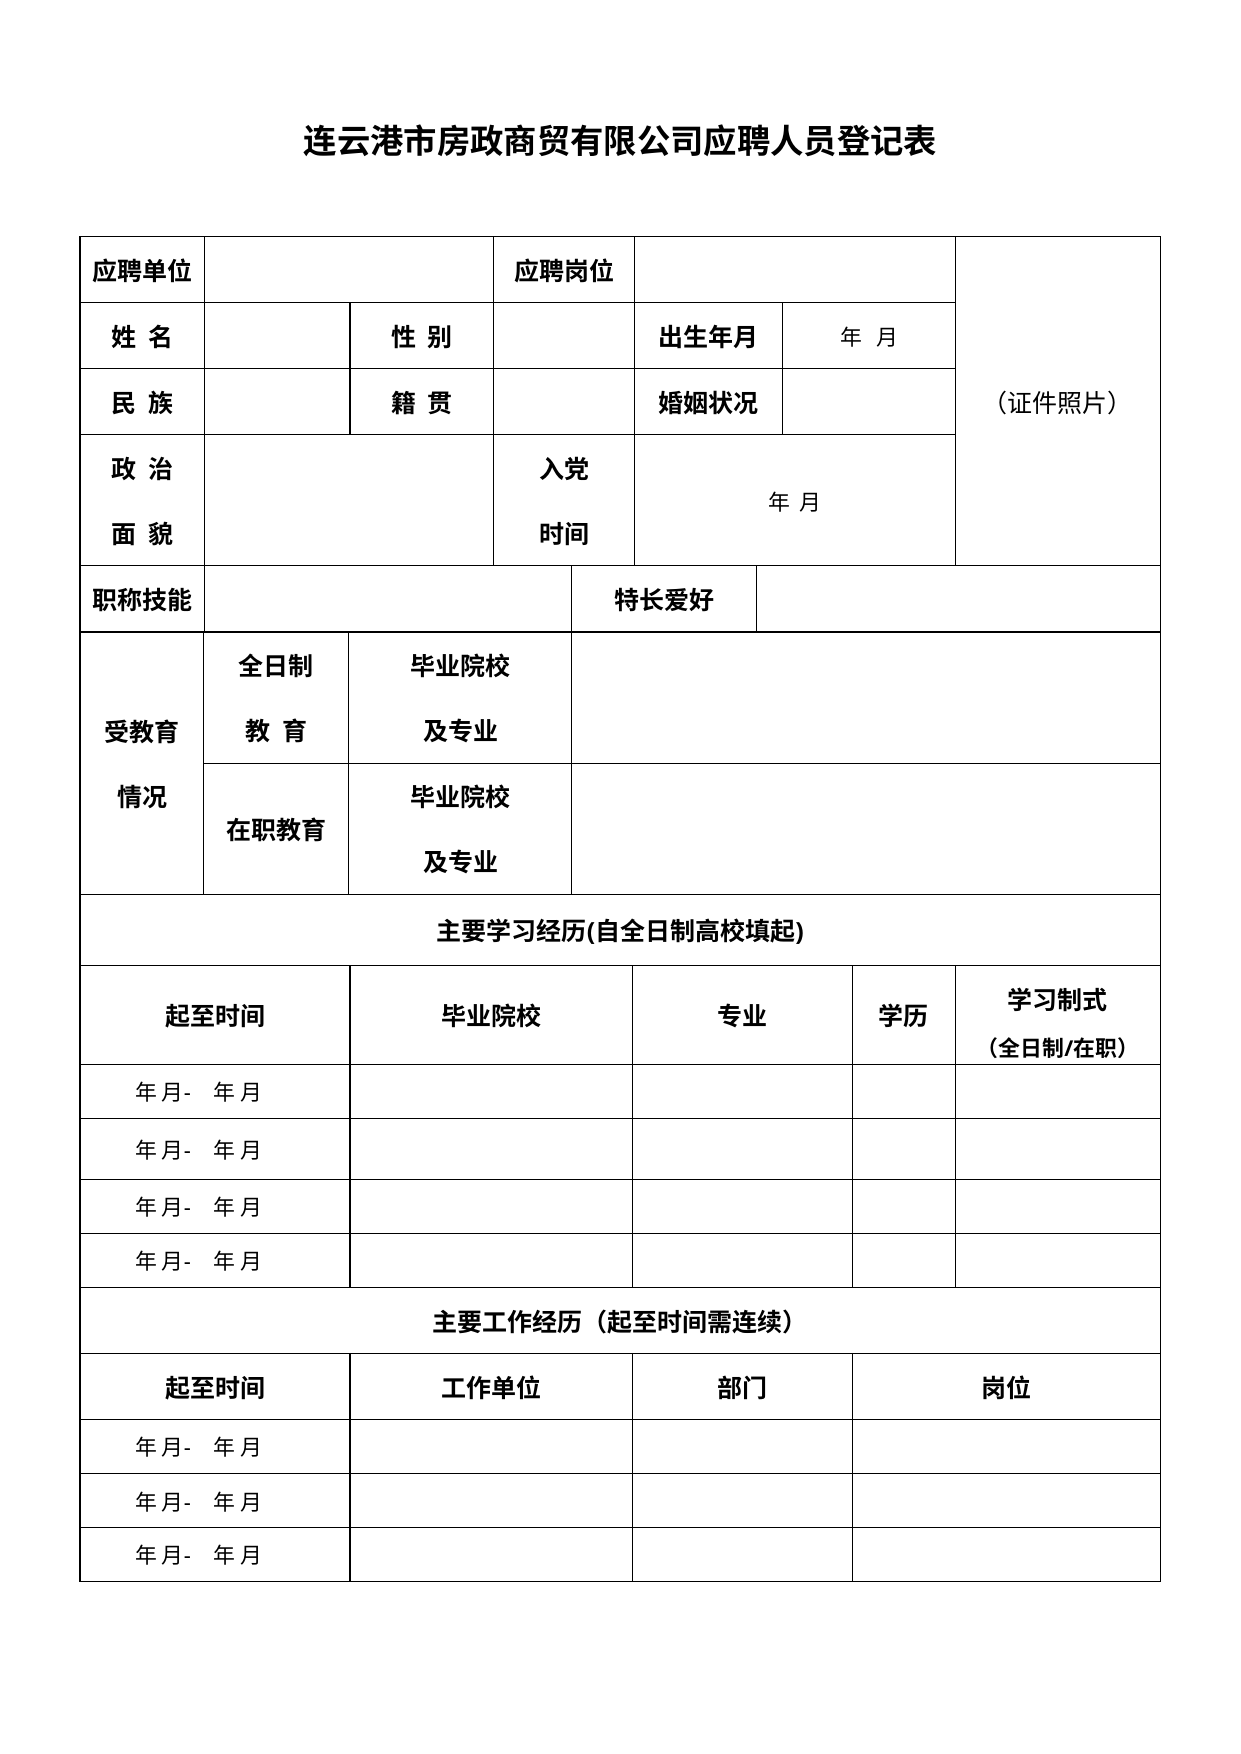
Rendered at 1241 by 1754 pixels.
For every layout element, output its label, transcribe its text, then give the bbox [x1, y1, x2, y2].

table_cell [205, 566, 571, 631]
table_cell [633, 1180, 852, 1233]
table_cell 职称技能 [81, 566, 204, 631]
table_cell [853, 1065, 955, 1118]
table_cell [351, 1180, 632, 1233]
table_cell [494, 369, 634, 434]
table_cell [205, 369, 349, 434]
table_cell 姓 名 [81, 303, 204, 368]
table_cell [351, 1528, 632, 1581]
table_cell 全日制 教 育 [204, 633, 348, 762]
table_cell [956, 1180, 1160, 1233]
table_cell [351, 1234, 632, 1287]
text 连云港市房政商贸有限公司应聘人员登记表 [187, 106, 1053, 171]
table_cell 年 月- 年 月 [81, 1119, 349, 1179]
table_cell 年 月 [635, 435, 955, 565]
table_cell [956, 1119, 1160, 1179]
table_cell 民 族 [81, 369, 204, 434]
table_cell [572, 633, 1160, 762]
table_cell [757, 566, 1160, 631]
table_cell 主要学习经历(自全日制高校填起) [81, 895, 1160, 965]
table_cell [783, 369, 955, 434]
table_cell [956, 1234, 1160, 1287]
table_cell 专业 [633, 966, 852, 1064]
table_cell 毕业院校 及专业 [349, 633, 571, 762]
table_cell 性 别 [351, 303, 493, 368]
table_cell 主要工作经历（起至时间需连续） [81, 1288, 1160, 1353]
table_cell 年 月- 年 月 [81, 1528, 349, 1581]
table_cell 毕业院校 及专业 [349, 764, 571, 893]
table_cell [494, 303, 634, 368]
table_cell 学习制式 （全日制/在职） [956, 966, 1160, 1064]
table_cell [633, 1420, 852, 1473]
table_cell 年 月- 年 月 [81, 1420, 349, 1473]
table_cell 工作单位 [351, 1354, 632, 1419]
table_cell 年 月- 年 月 [81, 1234, 349, 1287]
table_cell 受教育 情况 [81, 633, 203, 893]
table_cell [351, 1474, 632, 1527]
table_cell 起至时间 [81, 966, 349, 1064]
table_cell [853, 1119, 955, 1179]
table_cell 毕业院校 [351, 966, 632, 1064]
table_cell 年 月- 年 月 [81, 1065, 349, 1118]
table_cell 岗位 [853, 1354, 1160, 1419]
table_cell [956, 1065, 1160, 1118]
table_cell 特长爱好 [572, 566, 756, 631]
table_cell 政 治 面 貌 [81, 435, 204, 565]
table_cell 籍 贯 [351, 369, 493, 434]
table_cell [633, 1474, 852, 1527]
table_cell [633, 1234, 852, 1287]
table_header [635, 237, 955, 302]
table_cell 年 月 [783, 303, 955, 368]
table_cell 在职教育 [204, 764, 348, 893]
table_cell 婚姻状况 [635, 369, 782, 434]
table_cell [633, 1119, 852, 1179]
table_cell [633, 1065, 852, 1118]
table_header 应聘单位 [81, 237, 204, 302]
table_cell 部门 [633, 1354, 852, 1419]
table_cell [351, 1119, 632, 1179]
table_cell 年 月- 年 月 [81, 1180, 349, 1233]
table_cell [853, 1420, 1160, 1473]
table_header [205, 237, 493, 302]
table_cell 年 月- 年 月 [81, 1474, 349, 1527]
table_cell 起至时间 [81, 1354, 349, 1419]
table_cell [853, 1180, 955, 1233]
table_cell [853, 1474, 1160, 1527]
table_header 应聘岗位 [494, 237, 634, 302]
table_cell [633, 1528, 852, 1581]
table_cell [205, 303, 349, 368]
table_cell 学历 [853, 966, 955, 1064]
table_cell [853, 1528, 1160, 1581]
table_cell 出生年月 [635, 303, 782, 368]
table_cell [351, 1065, 632, 1118]
table_cell [351, 1420, 632, 1473]
table_cell [572, 764, 1160, 893]
table_header （证件照片） [956, 237, 1160, 565]
table_cell [205, 435, 493, 565]
table_cell 入党 时间 [494, 435, 634, 565]
table_cell [853, 1234, 955, 1287]
